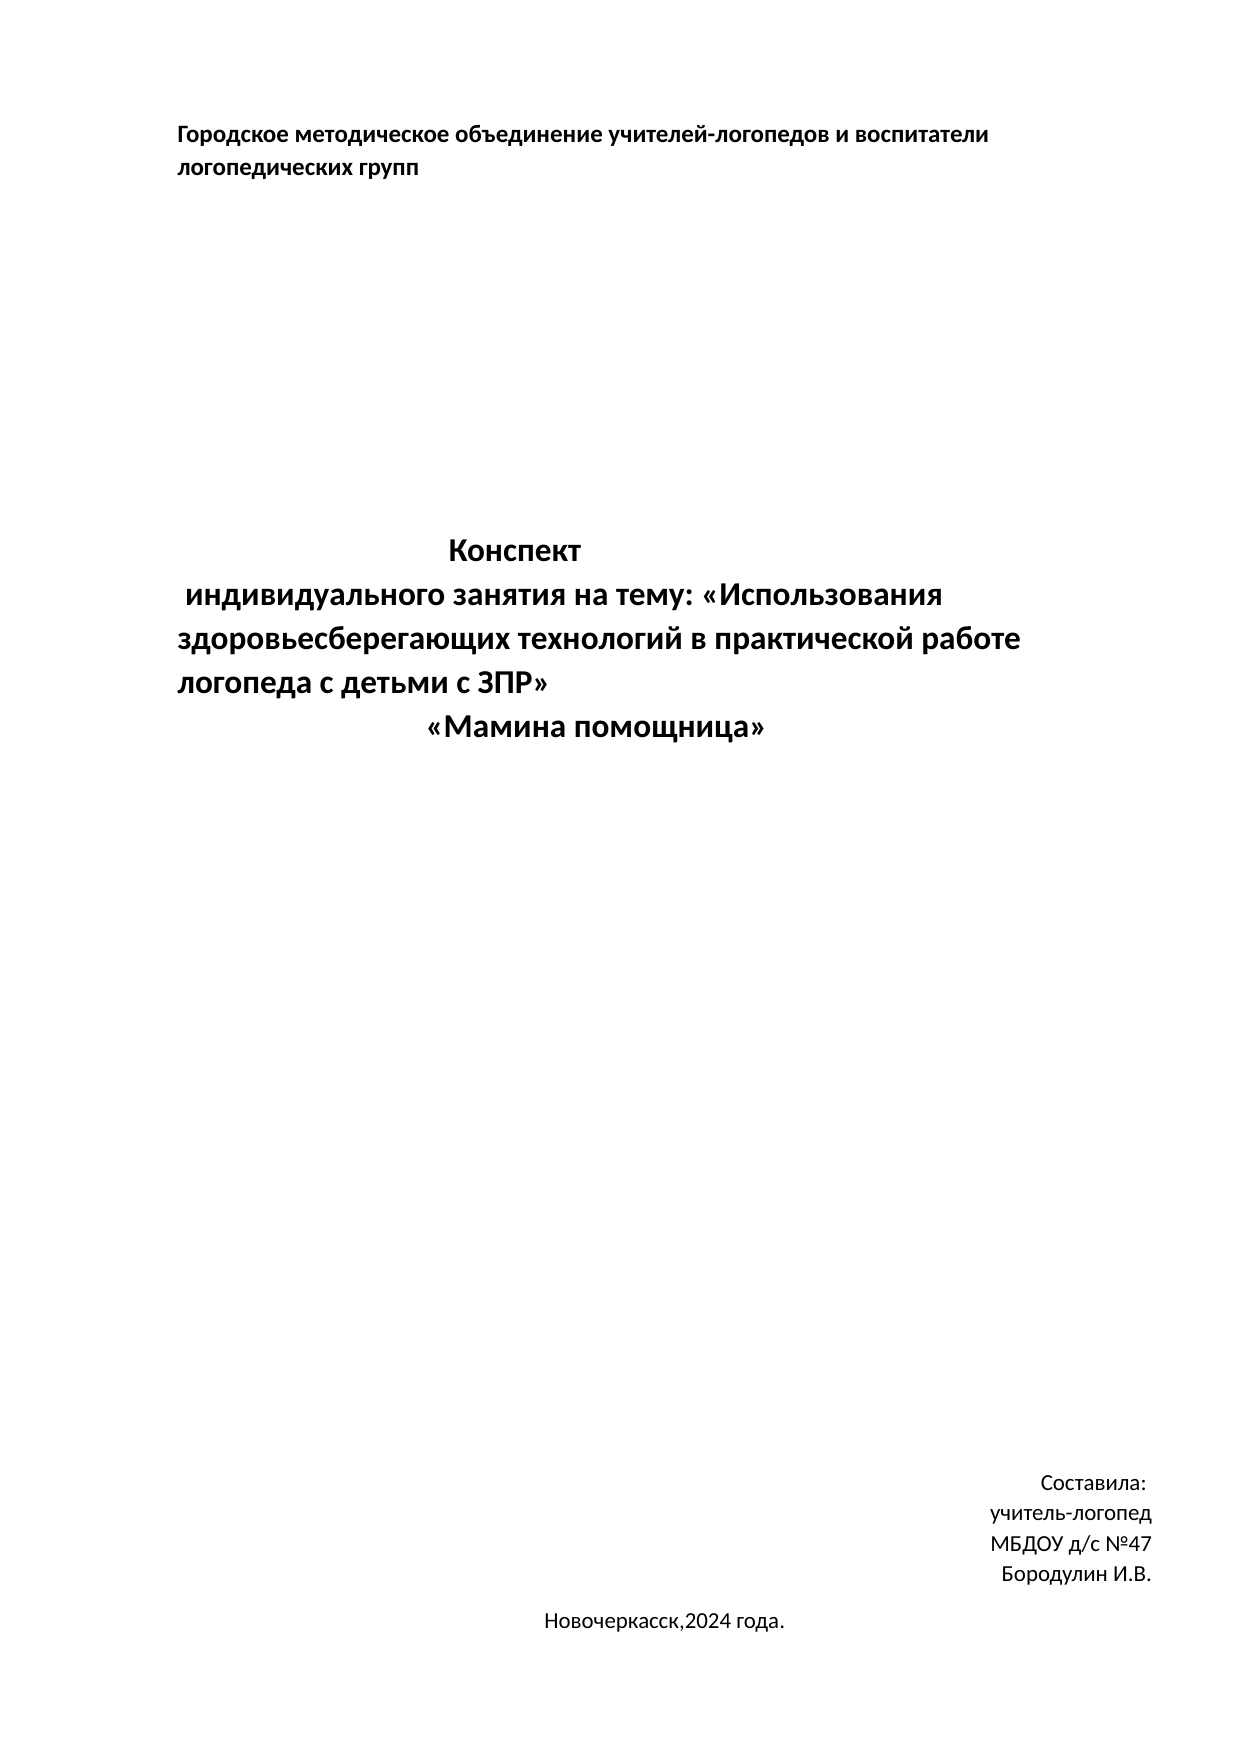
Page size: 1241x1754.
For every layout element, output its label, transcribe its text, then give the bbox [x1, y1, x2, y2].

text Конспект индивидуального занятия на тему: «Использования здоровьесберегающих технологий в практической работе логопеда с детьми с ЗПР» «Мамина помощница» [177, 529, 1152, 745]
text Составила: учитель-логопед МБДОУ д/c №47 Бородулин И.В. [177, 1468, 1152, 1587]
text Городское методическое объединение учителей-логопедов и воспитатели логопедических групп [177, 118, 1152, 182]
text Новочеркасск,2024 года. [177, 1606, 1152, 1634]
